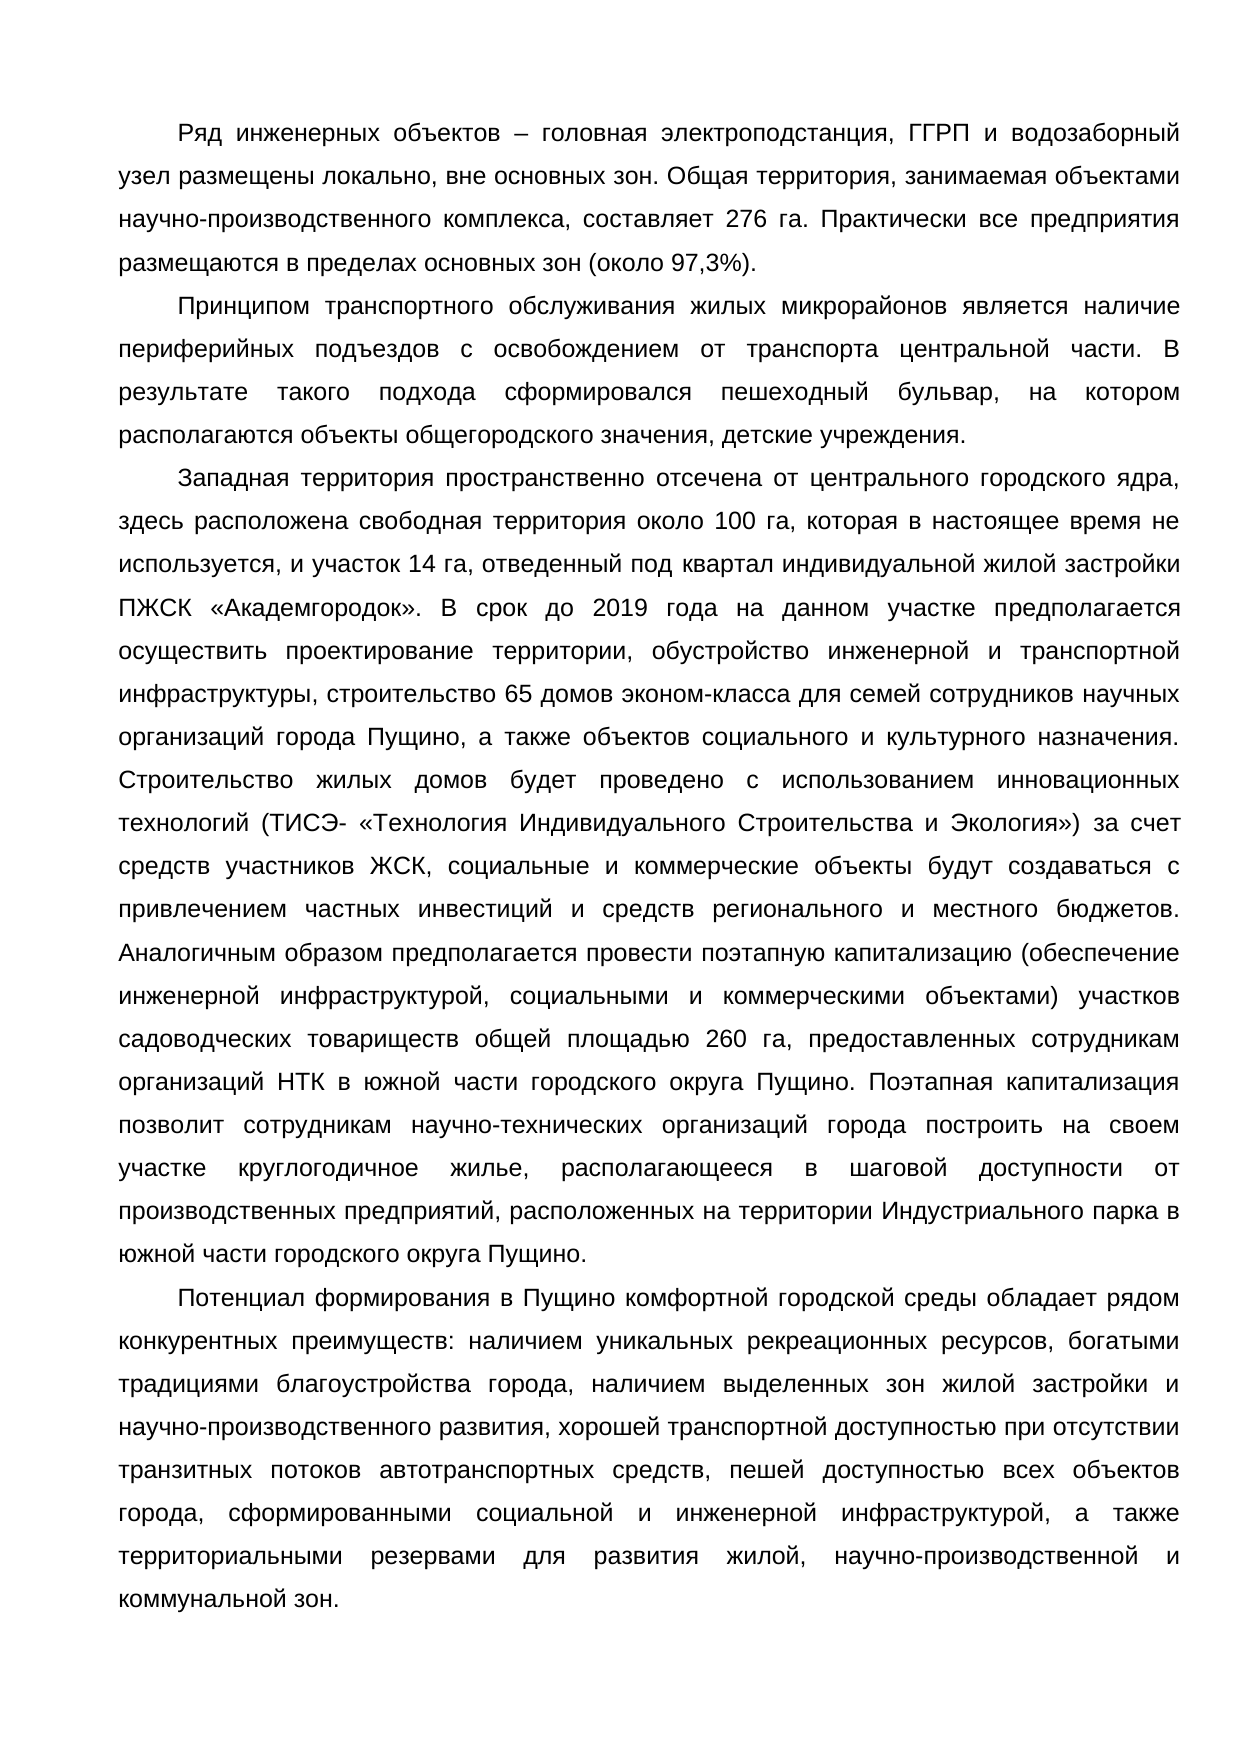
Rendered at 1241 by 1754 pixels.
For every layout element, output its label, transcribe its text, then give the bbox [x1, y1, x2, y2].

text Потенциал формирования в Пущино комфортной городской среды обладает рядом конкурентных преимуществ: наличием уникальных рекреационных ресурсов, богатыми традициями благоустройства города, наличием выделенных зон жилой застройки и научно-производственного развития, хорошей транспортной доступностью при отсутствии транзитных потоков автотранспортных средств, пешей доступностью всех объектов города, сформированными социальной и инженерной инфраструктурой, а также территориальными резервами для развития жилой, научно-производственной и коммунальной зон. [118, 1282, 1181, 1613]
text Западная территория пространственно отсечена от центрального городского ядра, здесь расположена свободная территория около 100 га, которая в настоящее время не используется, и участок 14 га, отведенный под квартал индивидуальной жилой застройки ПЖСК «Академгородок». В срок до 2019 года на данном участке предполагается осуществить проектирование территории, обустройство инженерной и транспортной инфраструктуры, строительство 65 домов эконом-класса для семей сотрудников научных организаций города Пущино, а также объектов социального и культурного назначения. Строительство жилых домов будет проведено с использованием инновационных технологий (ТИСЭ- «Технология Индивидуального Строительства и Экология») за счет средств участников ЖСК, социальные и коммерческие объекты будут создаваться с привлечением частных инвестиций и средств регионального и местного бюджетов. Аналогичным образом предполагается провести поэтапную капитализацию (обеспечение инженерной инфраструктурой, социальными и коммерческими объектами) участков садоводческих товариществ общей площадью 260 га, предоставленных сотрудникам организаций НТК в южной части городского округа Пущино. Поэтапная капитализация позволит сотрудникам научно-технических организаций города построить на своем участке круглогодичное жилье, располагающееся в шаговой доступности от производственных предприятий, расположенных на территории Индустриального парка в южной части городского округа Пущино. [118, 463, 1181, 1268]
text Ряд инженерных объектов – головная электроподстанция, ГГРП и водозаборный узел размещены локально, вне основных зон. Общая территория, занимаемая объектами научно-производственного комплекса, составляет 276 га. Практически все предприятия размещаются в пределах основных зон (около 97,3%). [118, 118, 1181, 276]
text Принципом транспортного обслуживания жилых микрорайонов является наличие периферийных подъездов с освобождением от транспорта центральной части. В результате такого подхода сформировался пешеходный бульвар, на котором располагаются объекты общегородского значения, детские учреждения. [118, 291, 1181, 449]
